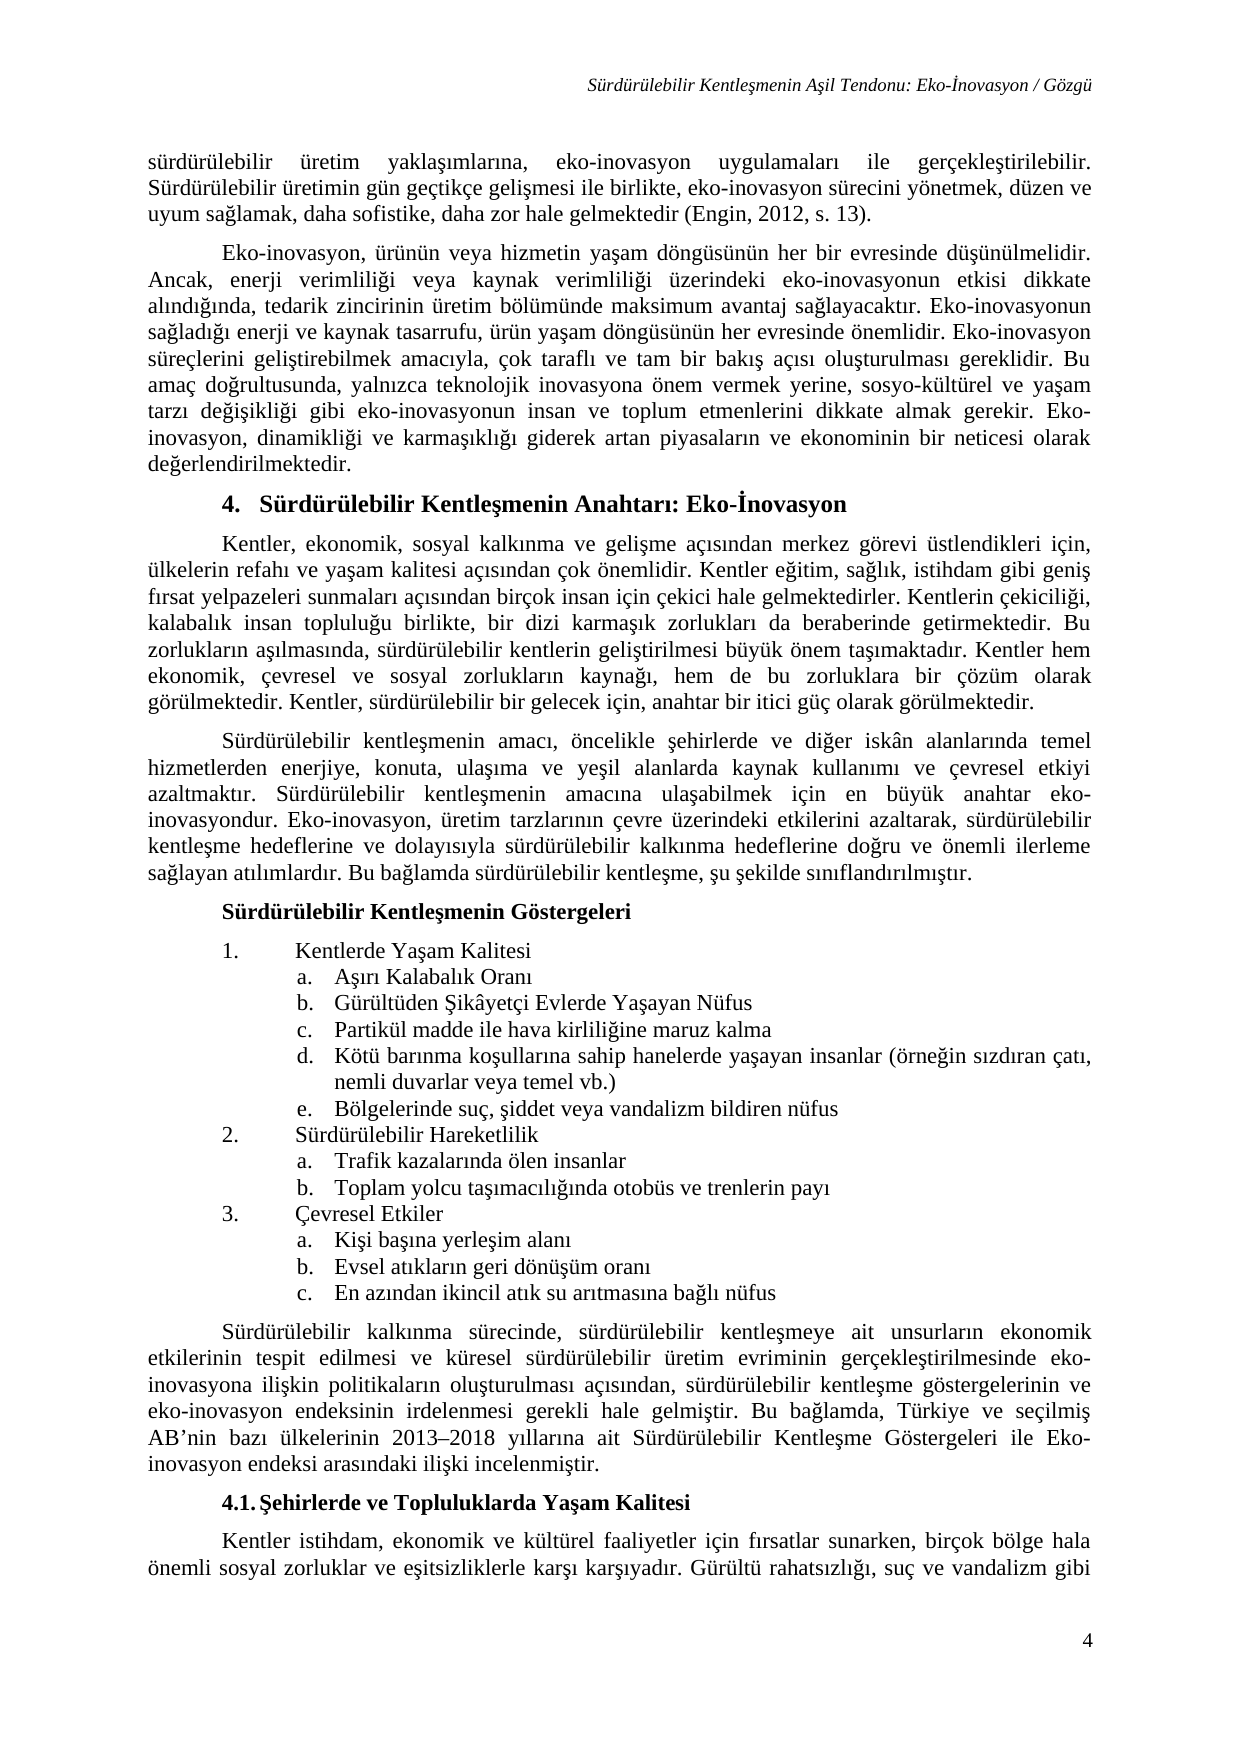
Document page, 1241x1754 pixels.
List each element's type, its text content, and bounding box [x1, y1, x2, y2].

list Partikül madde ile hava kirliliğine maruz kalma [297, 1016, 1092, 1042]
text Sürdürülebilir kalkınma sürecinde, sürdürülebilir kentleşmeye ait unsurların ekonomik etkilerinin tespit edilmesi ve küresel sürdürülebilir üretim evriminin gerçekleştirilmesinde eko-inovasyona ilişkin politikaların oluşturulması açısından, sürdürülebilir kentleşme göstergelerinin ve eko-inovasyon endeksinin irdelenmesi gerekli hale gelmiştir. Bu bağlamda, Türkiye ve seçilmiş AB’nin bazı ülkelerinin 2013–2018 yıllarına ait Sürdürülebilir Kentleşme Göstergeleri ile Eko-inovasyon endeksi arasındaki ilişki incelenmiştir. [148, 1318, 1092, 1476]
list Bölgelerinde suç, şiddet veya vandalizm bildiren nüfus [297, 1095, 1092, 1121]
list Sürdürülebilir Kentleşmenin Anahtarı: Eko-İnovasyon [222, 489, 1092, 518]
list Kişi başına yerleşim alanı [297, 1227, 1092, 1253]
list Çevresel Etkiler [222, 1200, 1092, 1227]
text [148, 1528, 1092, 1580]
list Evsel atıkların geri dönüşüm oranı [297, 1253, 1092, 1279]
list Şehirlerde ve Topluluklarda Yaşam Kalitesi [222, 1489, 1092, 1515]
list Kötü barınma koşullarına sahip hanelerde yaşayan insanlar (örneğin sızdıran çatı, nemli duvarlar veya temel vb.) [297, 1042, 1092, 1095]
list En azından ikincil atık su arıtmasına bağlı nüfus [297, 1279, 1092, 1306]
text Kentler, ekonomik, sosyal kalkınma ve gelişme açısından merkez görevi üstlendikleri için, ülkelerin refahı ve yaşam kalitesi açısından çok önemlidir. Kentler eğitim, sağlık, istihdam gibi geniş fırsat yelpazeleri sunmaları açısından birçok insan için çekici hale gelmektedirler. Kentlerin çekiciliği, kalabalık insan topluluğu birlikte, bir dizi karmaşık zorlukları da beraberinde getirmektedir. Bu zorlukların aşılmasında, sürdürülebilir kentlerin geliştirilmesi büyük önem taşımaktadır. Kentler hem ekonomik, çevresel ve sosyal zorlukların kaynağı, hem de bu zorluklara bir çözüm olarak görülmektedir. Kentler, sürdürülebilir bir gelecek için, anahtar bir itici güç olarak görülmektedir. [148, 530, 1092, 715]
text Sürdürülebilir Kentleşmenin Göstergeleri [148, 898, 1092, 924]
list Aşırı Kalabalık Oranı [297, 963, 1092, 989]
list Toplam yolcu taşımacılığında otobüs ve trenlerin payı [297, 1174, 1092, 1200]
text Sürdürülebilir kentleşmenin amacı, öncelikle şehirlerde ve diğer iskân alanlarında temel hizmetlerden enerjiye, konuta, ulaşıma ve yeşil alanlarda kaynak kullanımı ve çevresel etkiyi azaltmaktır. Sürdürülebilir kentleşmenin amacına ulaşabilmek için en büyük anahtar eko-inovasyondur. Eko-inovasyon, üretim tarzlarının çevre üzerindeki etkilerini azaltarak, sürdürülebilir kentleşme hedeflerine ve dolayısıyla sürdürülebilir kalkınma hedeflerine doğru ve önemli ilerleme sağlayan atılımlardır. Bu bağlamda sürdürülebilir kentleşme, şu şekilde sınıflandırılmıştır. [148, 727, 1092, 885]
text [148, 148, 1092, 227]
list Sürdürülebilir Hareketlilik [222, 1121, 1092, 1147]
list Trafik kazalarında ölen insanlar [297, 1147, 1092, 1174]
list Kentlerde Yaşam Kalitesi [222, 937, 1092, 963]
text Eko-inovasyon, ürünün veya hizmetin yaşam döngüsünün her bir evresinde düşünülmelidir. Ancak, enerji verimliliği veya kaynak verimliliği üzerindeki eko-inovasyonun etkisi dikkate alındığında, tedarik zincirinin üretim bölümünde maksimum avantaj sağlayacaktır. Eko-inovasyonun sağladığı enerji ve kaynak tasarrufu, ürün yaşam döngüsünün her evresinde önemlidir. Eko-inovasyon süreçlerini geliştirebilmek amacıyla, çok taraflı ve tam bir bakış açısı oluşturulması gereklidir. Bu amaç doğrultusunda, yalnızca teknolojik inovasyona önem vermek yerine, sosyo-kültürel ve yaşam tarzı değişikliği gibi eko-inovasyonun insan ve toplum etmenlerini dikkate almak gerekir. Eko-inovasyon, dinamikliği ve karmaşıklığı giderek artan piyasaların ve ekonominin bir neticesi olarak değerlendirilmektedir. [148, 239, 1092, 476]
list Gürültüden Şikâyetçi Evlerde Yaşayan Nüfus [297, 989, 1092, 1016]
